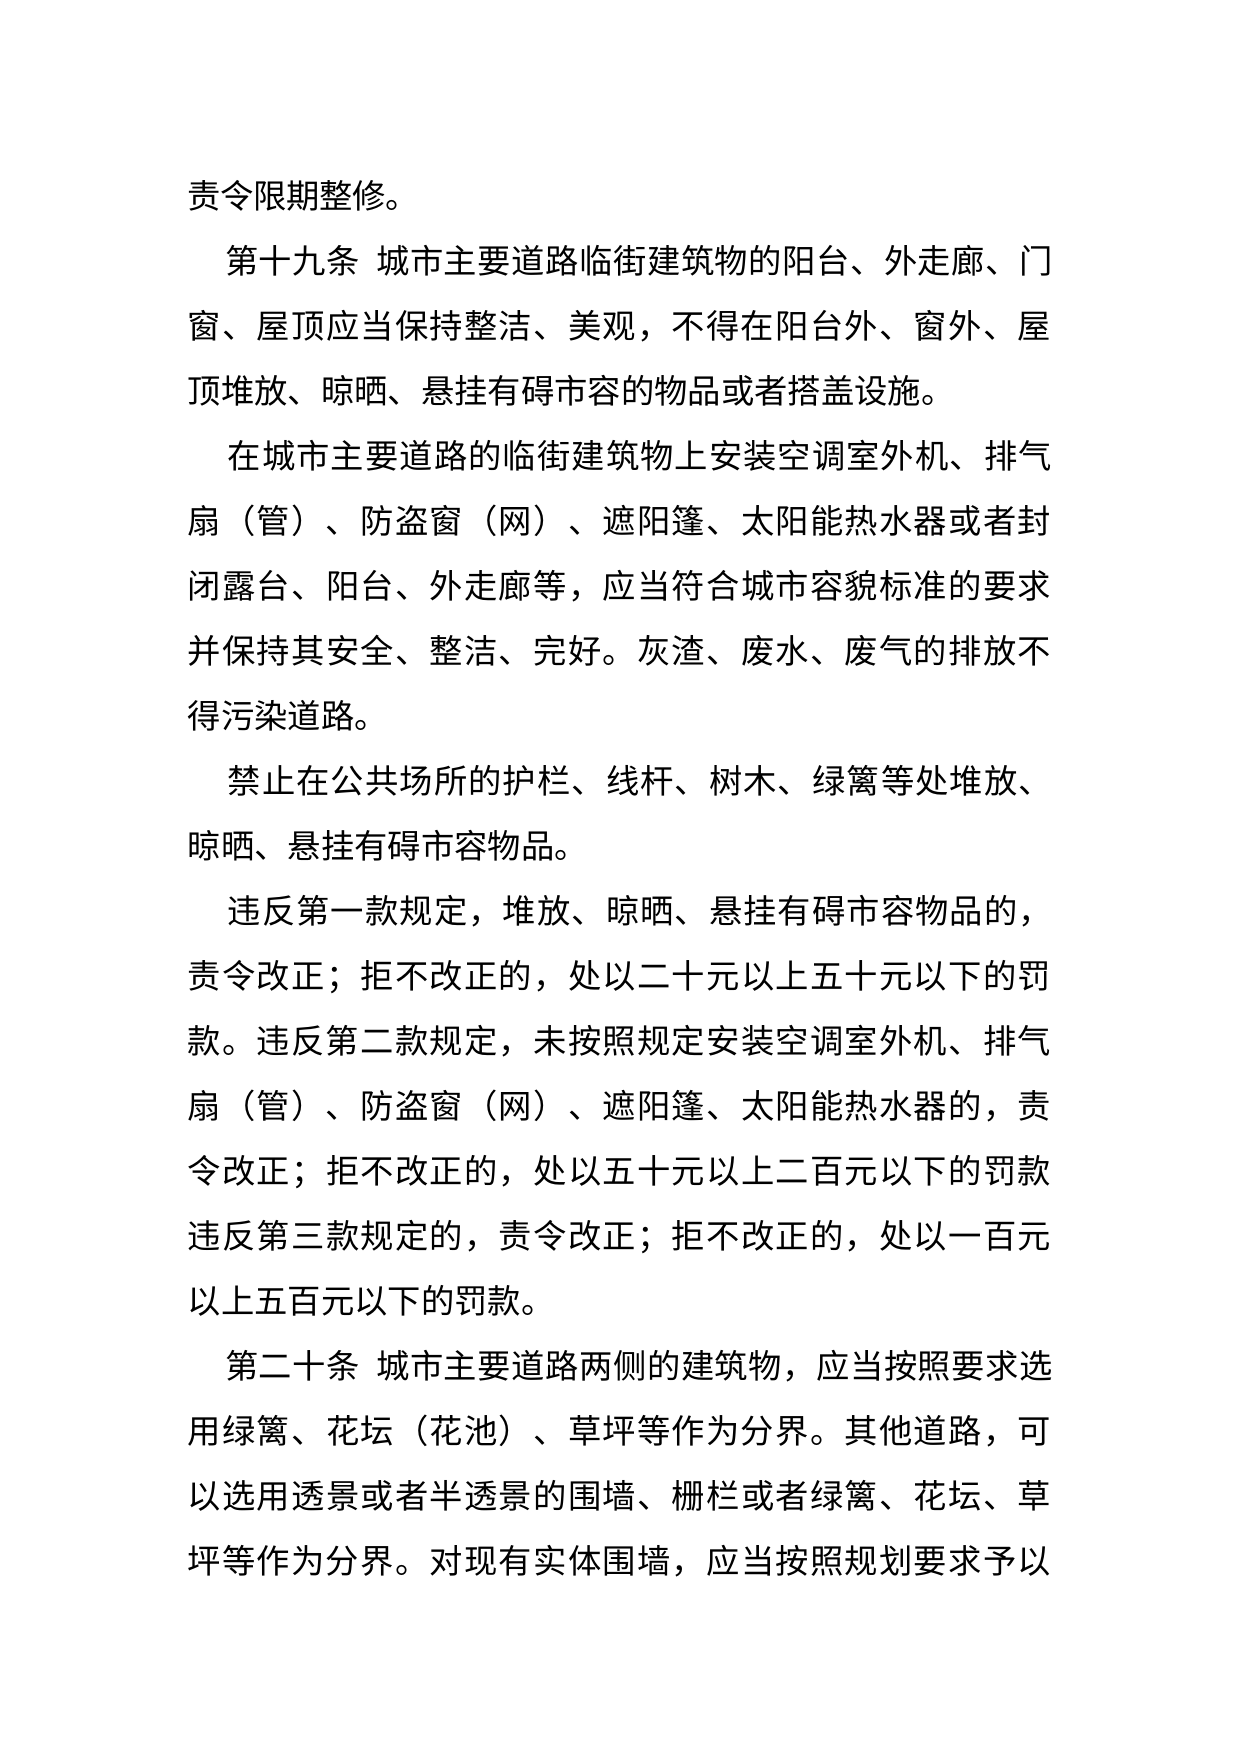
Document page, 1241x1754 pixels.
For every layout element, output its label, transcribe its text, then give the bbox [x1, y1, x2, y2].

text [187, 1332, 1053, 1592]
text 禁止在公共场所的护栏、线杆、树木、绿篱等处堆放、晾晒、悬挂有碍市容物品。 [187, 747, 1053, 877]
text 第十九条 城市主要道路临街建筑物的阳台、外走廊、门窗、屋顶应当保持整洁、美观，不得在阳台外、窗外、屋顶堆放、晾晒、悬挂有碍市容的物品或者搭盖设施。 [187, 227, 1053, 422]
text 违反第一款规定，堆放、晾晒、悬挂有碍市容物品的，责令改正；拒不改正的，处以二十元以上五十元以下的罚款。违反第二款规定，未按照规定安装空调室外机、排气扇（管）、防盗窗（网）、遮阳篷、太阳能热水器的，责令改正；拒不改正的，处以五十元以上二百元以下的罚款。违反第三款规定的，责令改正；拒不改正的，处以一百元以上五百元以下的罚款。 [187, 877, 1053, 1332]
text 在城市主要道路的临街建筑物上安装空调室外机、排气扇（管）、防盗窗（网）、遮阳篷、太阳能热水器或者封闭露台、阳台、外走廊等，应当符合城市容貌标准的要求，并保持其安全、整洁、完好。灰渣、废水、废气的排放不得污染道路。 [187, 422, 1053, 747]
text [187, 162, 1053, 227]
